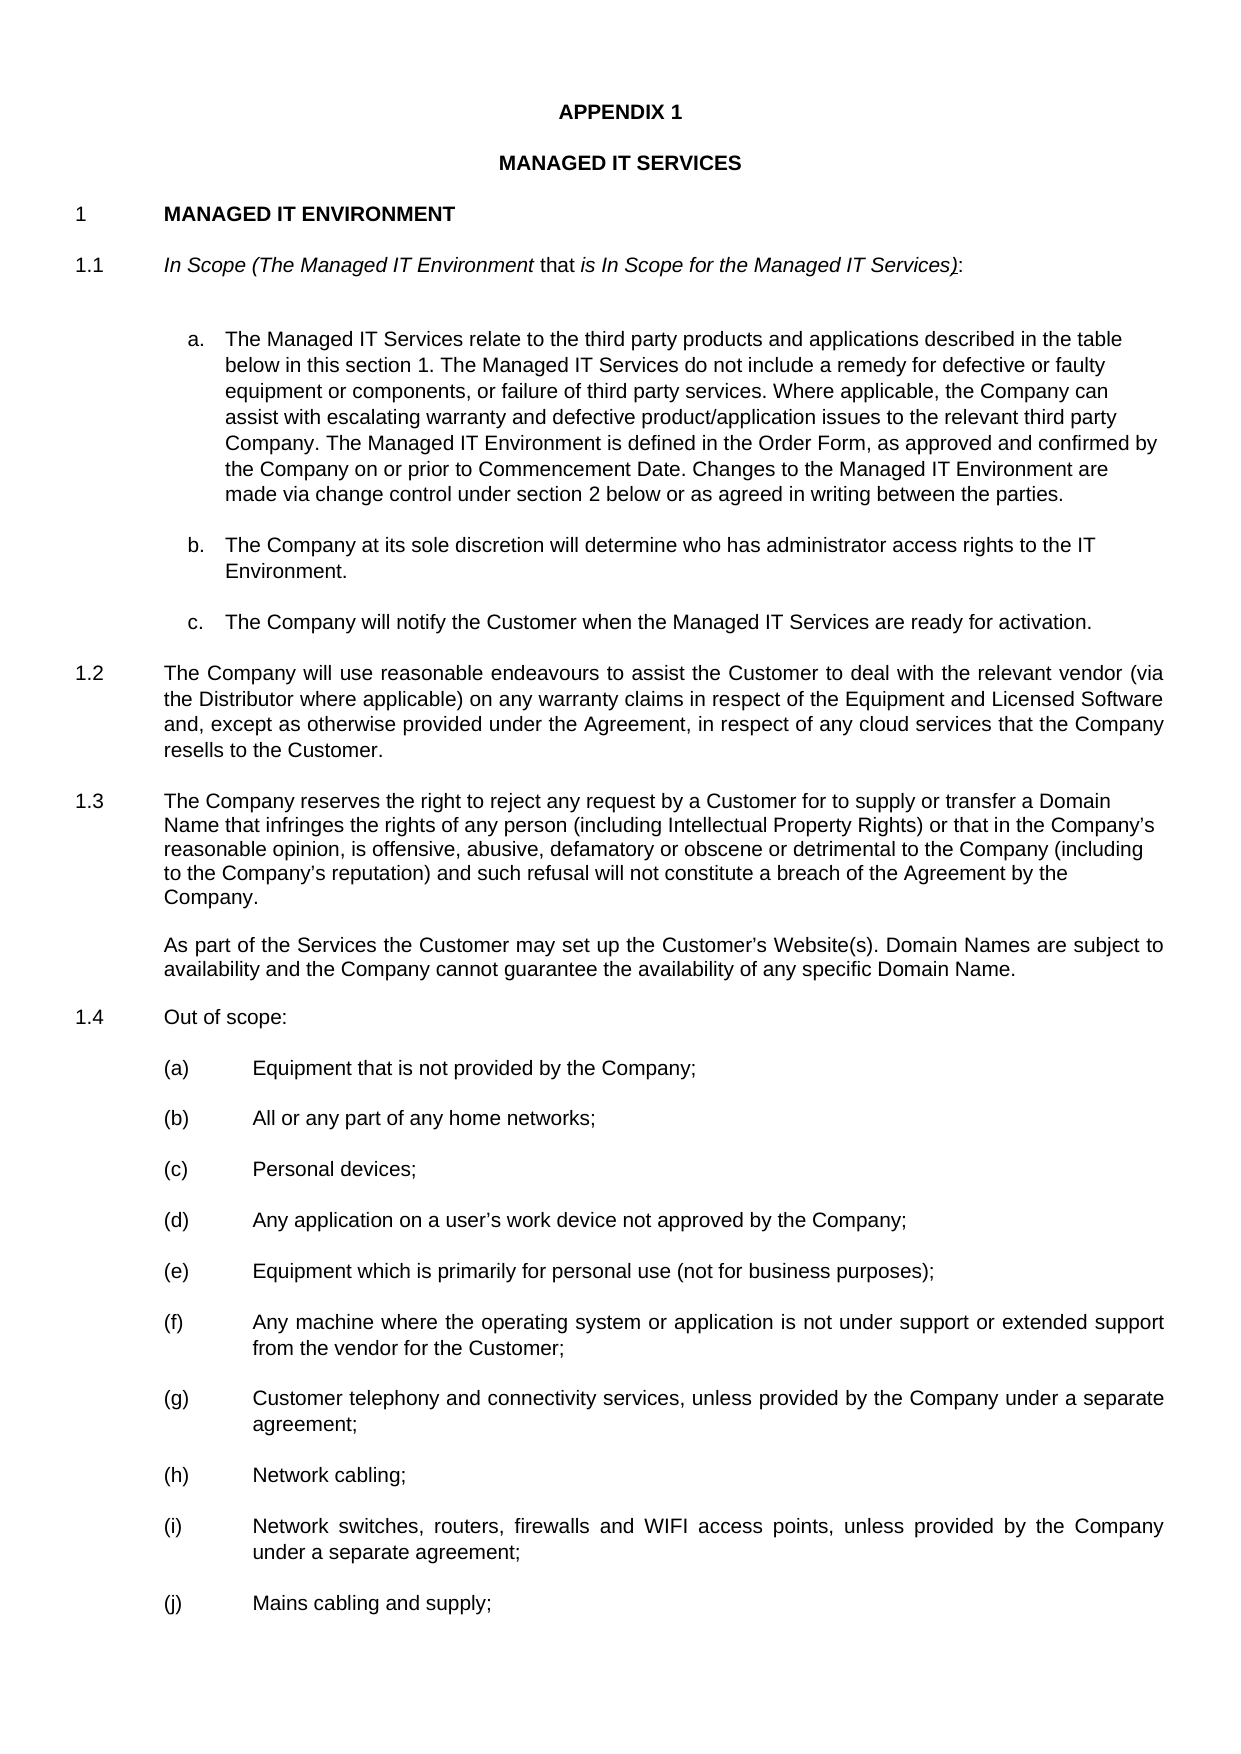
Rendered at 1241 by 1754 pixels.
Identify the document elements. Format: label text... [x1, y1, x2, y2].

list Personal devices; [164, 1157, 1165, 1181]
subtitle MANAGED IT SERVICES [75, 151, 1165, 175]
list Customer telephony and connectivity services, unless provided by the Company under a separate agreement; [164, 1386, 1165, 1436]
list The Managed IT Services relate to the third party products and applications described in the table below in this section 1. The Managed IT Services do not include a remedy for defective or faulty equipment or components, or failure of third party services. Where applicable, the Company can assist with escalating warranty and defective product/application issues to the relevant third party Company. The Managed IT Environment is defined in the Order Form, as approved and confirmed by the Company on or prior to Commencement Date. Changes to the Managed IT Environment are made via change control under section 2 below or as agreed in writing between the parties. [187, 327, 1165, 506]
list The Company at its sole discretion will determine who has administrator access rights to the IT Environment. [187, 533, 1165, 583]
list In Scope (The Managed IT Environment that is In Scope for the Managed IT Services): [75, 252, 1165, 276]
list Network cabling; [164, 1463, 1165, 1487]
list As part of the Services the Customer may set up the Customer’s Website(s). Domain Names are subject to availability and the Company cannot guarantee the availability of any specific Domain Name. [164, 933, 1165, 981]
list All or any part of any home networks; [164, 1106, 1165, 1130]
list Equipment which is primarily for personal use (not for business purposes); [164, 1259, 1165, 1283]
list MANAGED IT ENVIRONMENT [75, 202, 1165, 226]
list The Company will use reasonable endeavours to assist the Customer to deal with the relevant vendor (via the Distributor where applicable) on any warranty claims in respect of the Equipment and Licensed Software and, except as otherwise provided under the Agreement, in respect of any cloud services that the Company resells to the Customer. [75, 661, 1165, 762]
list Mains cabling and supply; [164, 1590, 1165, 1614]
list Any application on a user’s work device not approved by the Company; [164, 1208, 1165, 1232]
list The Company will notify the Customer when the Managed IT Services are ready for activation. [187, 610, 1165, 634]
list Equipment that is not provided by the Company; [164, 1055, 1165, 1079]
list The Company reserves the right to reject any request by a Customer for to supply or transfer a Domain Name that infringes the rights of any person (including Intellectual Property Rights) or that in the Company’s reasonable opinion, is offensive, abusive, defamatory or obscene or detrimental to the Company (including to the Company’s reputation) and such refusal will not constitute a breach of the Agreement by the Company. [75, 789, 1165, 909]
subtitle Appendix 1 [75, 100, 1165, 124]
list Out of scope: [75, 1004, 1165, 1028]
list Network switches, routers, firewalls and WIFI access points, unless provided by the Company under a separate agreement; [164, 1514, 1165, 1563]
list Any machine where the operating system or application is not under support or extended support from the vendor for the Customer; [164, 1309, 1165, 1359]
